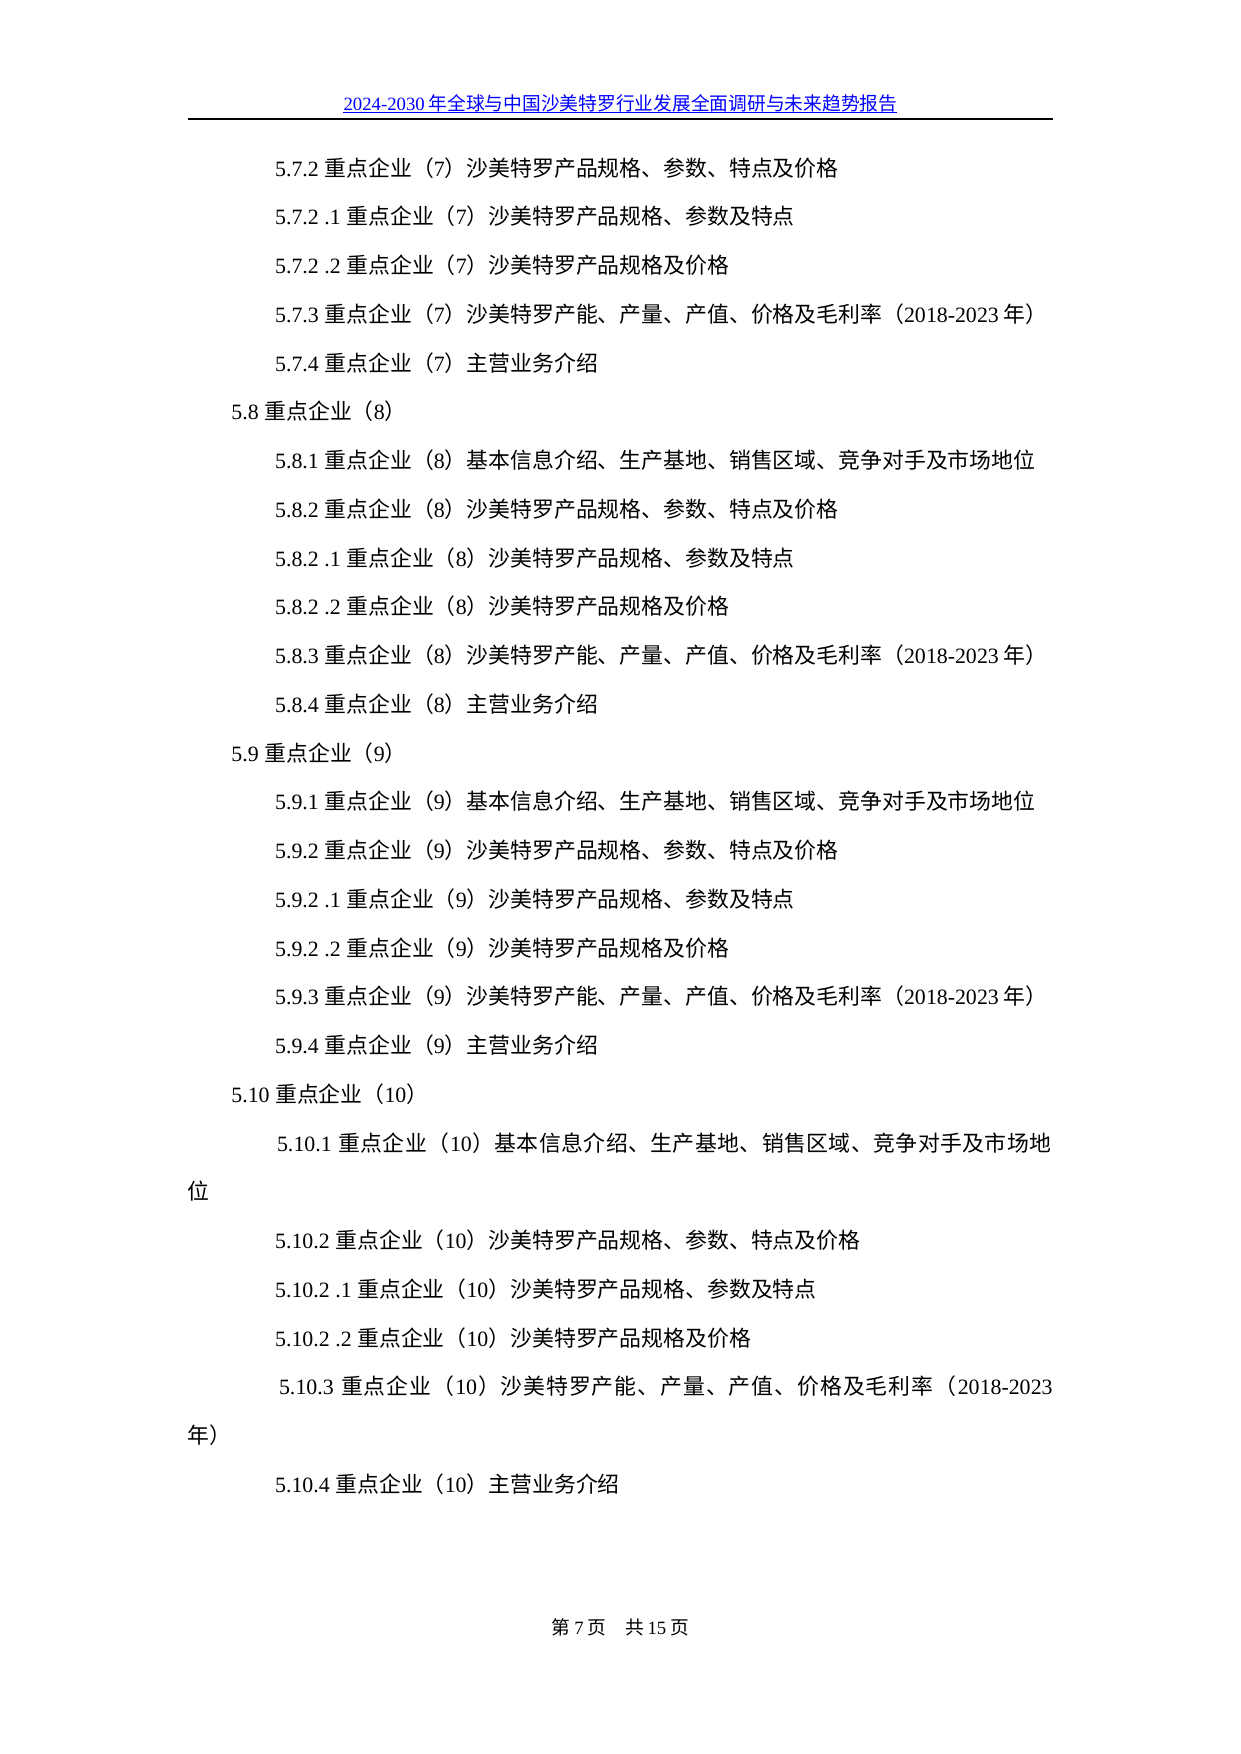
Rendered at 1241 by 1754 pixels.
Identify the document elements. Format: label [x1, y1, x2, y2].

text [187, 150, 1053, 1499]
